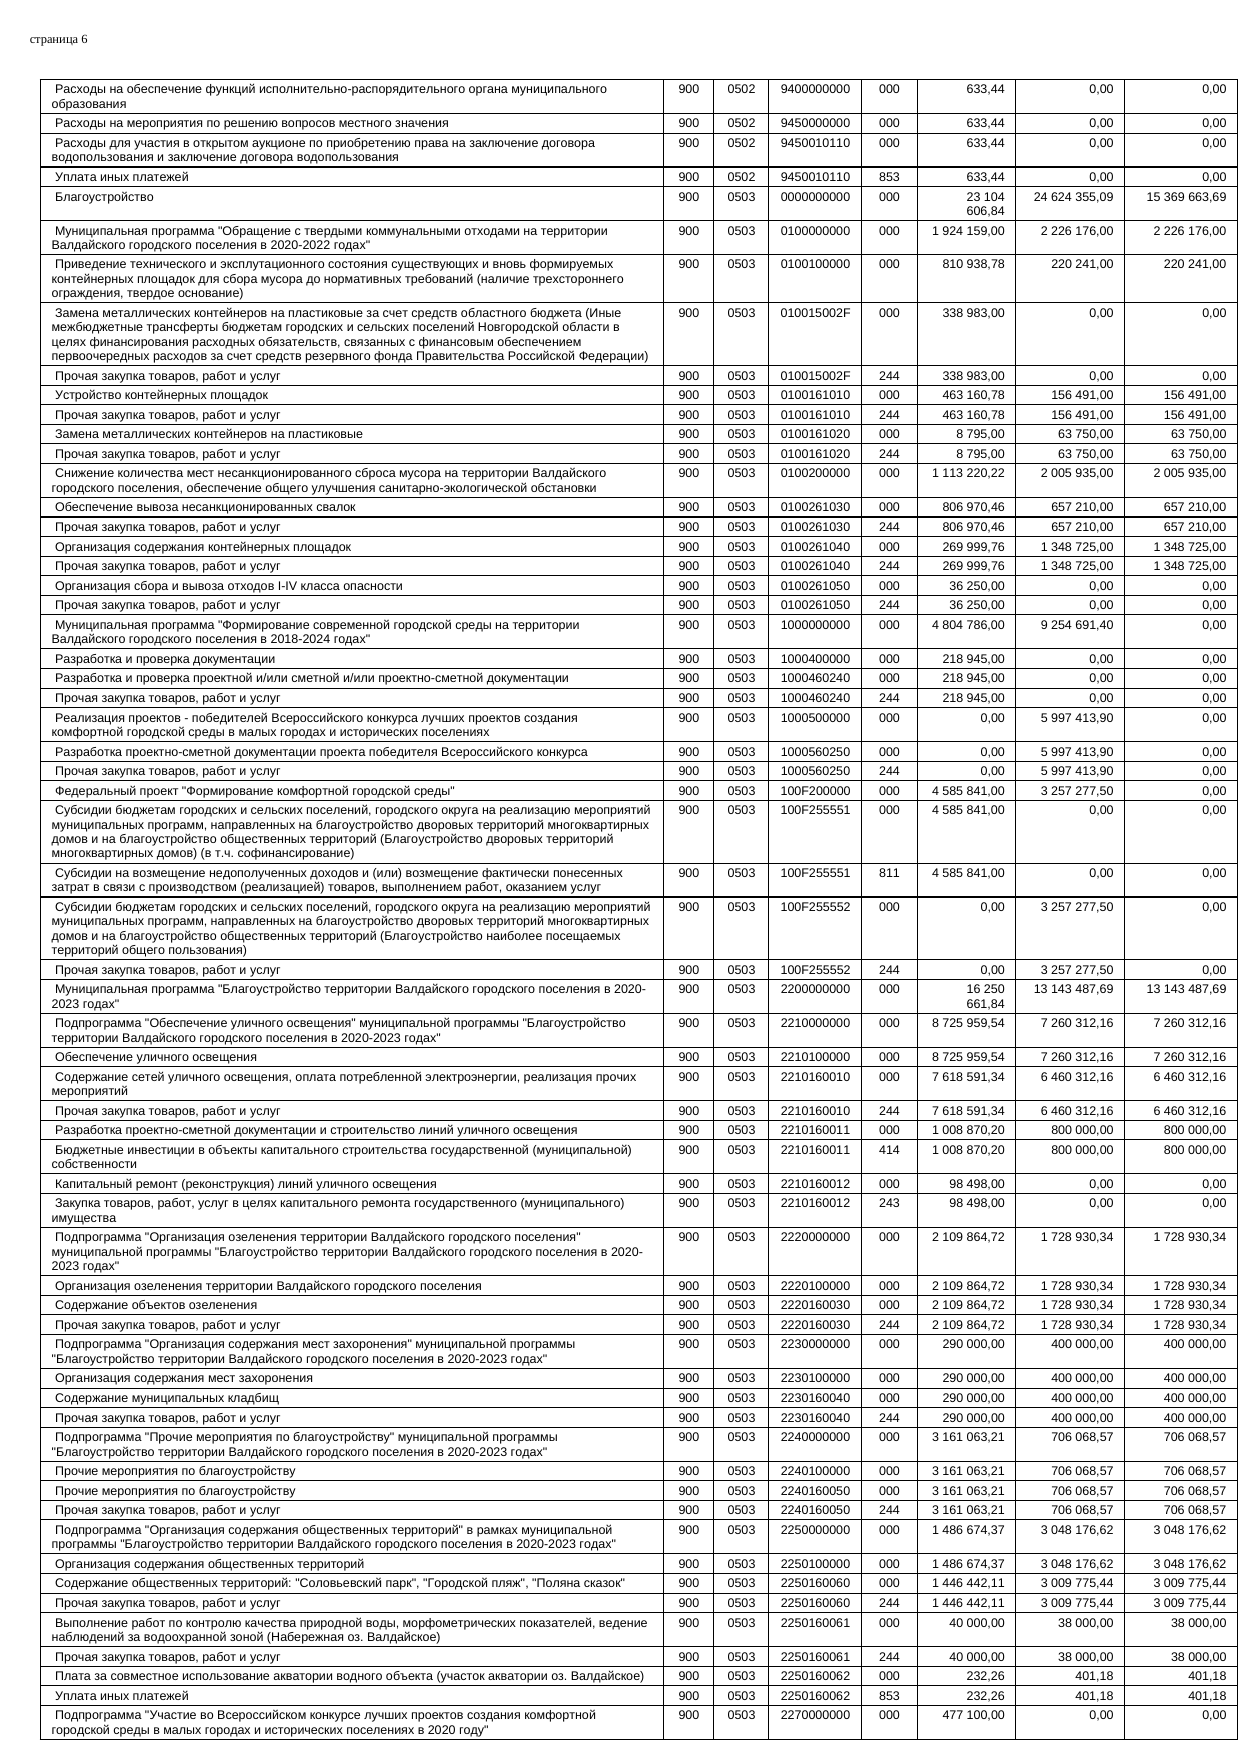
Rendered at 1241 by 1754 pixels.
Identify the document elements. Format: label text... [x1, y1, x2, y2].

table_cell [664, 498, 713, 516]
table_cell 010015002F [769, 366, 861, 384]
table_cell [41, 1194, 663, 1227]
table_cell 900 [664, 114, 713, 132]
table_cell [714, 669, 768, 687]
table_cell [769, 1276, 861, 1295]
table_cell 23 104 606,84 [918, 187, 1015, 220]
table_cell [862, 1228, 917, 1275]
table_cell 0502 [714, 134, 768, 166]
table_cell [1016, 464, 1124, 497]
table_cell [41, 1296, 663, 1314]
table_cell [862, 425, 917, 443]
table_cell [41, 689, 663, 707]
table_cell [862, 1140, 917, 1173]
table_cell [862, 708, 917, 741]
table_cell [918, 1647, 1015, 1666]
table_cell 900 [664, 134, 713, 166]
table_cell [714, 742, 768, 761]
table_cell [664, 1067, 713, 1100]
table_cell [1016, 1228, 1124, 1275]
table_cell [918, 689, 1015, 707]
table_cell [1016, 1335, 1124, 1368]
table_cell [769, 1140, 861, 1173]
table_cell 2 226 176,00 [1125, 221, 1237, 254]
table_cell 900 [664, 80, 713, 113]
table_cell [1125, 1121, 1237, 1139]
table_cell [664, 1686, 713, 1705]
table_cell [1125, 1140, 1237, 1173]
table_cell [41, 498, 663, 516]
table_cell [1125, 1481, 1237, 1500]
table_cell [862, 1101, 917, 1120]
table_cell 0502 [714, 80, 768, 113]
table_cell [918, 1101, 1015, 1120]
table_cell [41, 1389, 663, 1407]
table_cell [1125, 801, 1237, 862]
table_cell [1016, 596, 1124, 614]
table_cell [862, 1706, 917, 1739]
table_cell 1 924 159,00 [918, 221, 1015, 254]
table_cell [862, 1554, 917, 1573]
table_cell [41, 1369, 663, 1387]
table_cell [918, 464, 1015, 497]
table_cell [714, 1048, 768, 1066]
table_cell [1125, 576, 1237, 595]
table_cell 0000000000 [769, 187, 861, 220]
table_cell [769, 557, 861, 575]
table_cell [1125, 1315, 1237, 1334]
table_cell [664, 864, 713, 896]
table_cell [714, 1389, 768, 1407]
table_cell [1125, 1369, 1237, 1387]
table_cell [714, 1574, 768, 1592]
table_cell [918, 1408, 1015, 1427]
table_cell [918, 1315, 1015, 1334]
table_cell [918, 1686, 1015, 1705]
table_cell Муниципальная программа "Обращение с твердыми коммунальными отходами на территории Валдайского городского поселения в 2020-2022 годах" [41, 221, 663, 254]
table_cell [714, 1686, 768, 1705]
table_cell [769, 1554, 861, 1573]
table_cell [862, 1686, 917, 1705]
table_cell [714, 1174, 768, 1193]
table_cell 220 241,00 [1016, 255, 1124, 302]
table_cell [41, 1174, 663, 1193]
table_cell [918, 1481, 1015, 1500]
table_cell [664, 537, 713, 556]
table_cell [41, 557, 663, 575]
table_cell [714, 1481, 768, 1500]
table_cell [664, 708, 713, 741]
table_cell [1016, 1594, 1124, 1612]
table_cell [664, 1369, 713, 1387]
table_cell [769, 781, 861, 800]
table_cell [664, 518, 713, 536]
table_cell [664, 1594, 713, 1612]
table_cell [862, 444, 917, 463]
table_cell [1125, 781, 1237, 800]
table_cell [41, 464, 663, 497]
table_cell 0503 [714, 255, 768, 302]
table_cell Уплата иных платежей [41, 168, 663, 186]
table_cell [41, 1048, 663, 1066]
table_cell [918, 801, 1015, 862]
table_cell 000 [862, 386, 917, 404]
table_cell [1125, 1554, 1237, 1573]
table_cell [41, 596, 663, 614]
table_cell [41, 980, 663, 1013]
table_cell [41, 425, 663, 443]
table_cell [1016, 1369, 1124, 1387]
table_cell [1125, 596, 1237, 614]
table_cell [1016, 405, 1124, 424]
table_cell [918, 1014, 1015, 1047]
table_cell 633,44 [918, 134, 1015, 166]
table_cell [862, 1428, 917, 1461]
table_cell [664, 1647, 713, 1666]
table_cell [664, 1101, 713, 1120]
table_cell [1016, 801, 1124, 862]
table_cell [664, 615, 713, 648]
table_cell 0100100000 [769, 255, 861, 302]
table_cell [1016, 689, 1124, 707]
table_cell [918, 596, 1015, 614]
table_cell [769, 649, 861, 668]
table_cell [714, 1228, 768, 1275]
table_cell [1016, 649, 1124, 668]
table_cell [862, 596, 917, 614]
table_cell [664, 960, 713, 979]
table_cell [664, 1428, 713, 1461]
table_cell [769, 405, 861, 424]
table_cell Приведение технического и эксплутационного состояния существующих и вновь формируемых контейнерных площадок для сбора мусора до нормативных требований (наличие трехстороннего ограждения, твердое основание) [41, 255, 663, 302]
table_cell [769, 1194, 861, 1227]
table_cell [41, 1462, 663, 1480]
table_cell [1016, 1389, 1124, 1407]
table_cell 900 [664, 303, 713, 365]
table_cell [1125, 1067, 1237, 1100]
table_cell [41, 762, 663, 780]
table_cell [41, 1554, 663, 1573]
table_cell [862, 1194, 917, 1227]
table_cell 338 983,00 [918, 303, 1015, 365]
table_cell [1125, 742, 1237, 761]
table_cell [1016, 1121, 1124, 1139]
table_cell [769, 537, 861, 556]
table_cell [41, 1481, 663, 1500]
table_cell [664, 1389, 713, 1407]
table_cell 0502 [714, 168, 768, 186]
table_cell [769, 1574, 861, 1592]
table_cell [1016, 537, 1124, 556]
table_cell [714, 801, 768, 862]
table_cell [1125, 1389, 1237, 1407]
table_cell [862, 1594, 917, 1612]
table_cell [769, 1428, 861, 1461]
table_cell 24 624 355,09 [1016, 187, 1124, 220]
table_cell 900 [664, 386, 713, 404]
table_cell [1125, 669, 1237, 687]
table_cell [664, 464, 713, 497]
table_cell 0,00 [1125, 114, 1237, 132]
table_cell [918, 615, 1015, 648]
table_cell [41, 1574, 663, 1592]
table_cell 0,00 [1016, 80, 1124, 113]
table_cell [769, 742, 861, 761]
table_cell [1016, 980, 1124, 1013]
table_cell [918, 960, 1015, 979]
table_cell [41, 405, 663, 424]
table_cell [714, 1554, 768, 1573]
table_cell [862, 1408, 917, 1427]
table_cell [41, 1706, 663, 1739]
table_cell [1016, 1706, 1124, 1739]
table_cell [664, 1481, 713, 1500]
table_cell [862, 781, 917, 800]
table_cell Замена металлических контейнеров на пластиковые за счет средств областного бюджета (Иные межбюджетные трансферты бюджетам городских и сельских поселений Новгородской области в целях финансирования расходных обязательств, связанных с финансовым обеспечением первоочередных расходов за счет средств резервного фонда Правительства Российской Федерации) [41, 303, 663, 365]
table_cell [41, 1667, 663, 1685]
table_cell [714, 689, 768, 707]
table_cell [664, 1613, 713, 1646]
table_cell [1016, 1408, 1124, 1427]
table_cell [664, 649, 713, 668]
table_cell 000 [862, 134, 917, 166]
table_cell 2 226 176,00 [1016, 221, 1124, 254]
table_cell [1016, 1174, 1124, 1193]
table_cell 156 491,00 [1016, 386, 1124, 404]
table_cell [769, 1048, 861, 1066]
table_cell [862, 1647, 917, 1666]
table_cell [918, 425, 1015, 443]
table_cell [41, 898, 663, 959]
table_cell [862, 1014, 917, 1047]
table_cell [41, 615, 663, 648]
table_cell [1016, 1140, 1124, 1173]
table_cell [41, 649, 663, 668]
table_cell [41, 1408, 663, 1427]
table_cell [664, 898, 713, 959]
table_cell 0,00 [1016, 366, 1124, 384]
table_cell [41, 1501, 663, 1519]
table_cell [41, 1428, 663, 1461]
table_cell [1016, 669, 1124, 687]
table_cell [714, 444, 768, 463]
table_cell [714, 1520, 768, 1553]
table_cell 633,44 [918, 80, 1015, 113]
table_cell 338 983,00 [918, 366, 1015, 384]
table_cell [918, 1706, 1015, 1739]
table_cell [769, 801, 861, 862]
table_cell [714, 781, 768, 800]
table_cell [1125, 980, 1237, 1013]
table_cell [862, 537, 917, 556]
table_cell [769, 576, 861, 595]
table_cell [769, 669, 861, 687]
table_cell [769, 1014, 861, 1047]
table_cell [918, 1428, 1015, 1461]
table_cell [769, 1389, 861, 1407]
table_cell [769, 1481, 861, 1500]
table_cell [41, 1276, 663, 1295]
table_cell 0100161010 [769, 386, 861, 404]
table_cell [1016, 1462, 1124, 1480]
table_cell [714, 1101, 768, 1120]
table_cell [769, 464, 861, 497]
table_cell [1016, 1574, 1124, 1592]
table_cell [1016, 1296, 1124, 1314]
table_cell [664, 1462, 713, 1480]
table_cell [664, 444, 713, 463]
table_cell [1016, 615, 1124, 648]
table_cell 000 [862, 303, 917, 365]
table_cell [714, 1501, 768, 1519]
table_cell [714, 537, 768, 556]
table_cell 010015002F [769, 303, 861, 365]
table_cell Расходы на обеспечение функций исполнительно-распорядительного органа муниципального образования [41, 80, 663, 113]
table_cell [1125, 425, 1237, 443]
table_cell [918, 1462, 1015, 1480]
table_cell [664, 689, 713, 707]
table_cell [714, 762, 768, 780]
table_cell 900 [664, 366, 713, 384]
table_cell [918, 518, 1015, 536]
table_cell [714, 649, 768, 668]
table_cell 000 [862, 80, 917, 113]
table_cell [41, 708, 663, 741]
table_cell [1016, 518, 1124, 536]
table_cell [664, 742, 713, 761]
table_cell 853 [862, 168, 917, 186]
table_cell Устройство контейнерных площадок [41, 386, 663, 404]
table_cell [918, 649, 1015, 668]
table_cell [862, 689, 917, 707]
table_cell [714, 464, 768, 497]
table_cell 0,00 [1016, 134, 1124, 166]
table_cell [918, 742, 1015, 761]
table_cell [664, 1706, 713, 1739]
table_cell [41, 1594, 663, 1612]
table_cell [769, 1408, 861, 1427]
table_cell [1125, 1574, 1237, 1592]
table_cell 633,44 [918, 168, 1015, 186]
table_cell 0503 [714, 221, 768, 254]
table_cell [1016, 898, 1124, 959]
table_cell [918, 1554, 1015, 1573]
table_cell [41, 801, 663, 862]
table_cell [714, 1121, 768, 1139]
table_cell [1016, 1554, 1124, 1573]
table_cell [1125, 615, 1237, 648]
table_cell 0100000000 [769, 221, 861, 254]
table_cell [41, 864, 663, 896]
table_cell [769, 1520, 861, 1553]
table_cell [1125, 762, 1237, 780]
table_cell Расходы на мероприятия по решению вопросов местного значения [41, 114, 663, 132]
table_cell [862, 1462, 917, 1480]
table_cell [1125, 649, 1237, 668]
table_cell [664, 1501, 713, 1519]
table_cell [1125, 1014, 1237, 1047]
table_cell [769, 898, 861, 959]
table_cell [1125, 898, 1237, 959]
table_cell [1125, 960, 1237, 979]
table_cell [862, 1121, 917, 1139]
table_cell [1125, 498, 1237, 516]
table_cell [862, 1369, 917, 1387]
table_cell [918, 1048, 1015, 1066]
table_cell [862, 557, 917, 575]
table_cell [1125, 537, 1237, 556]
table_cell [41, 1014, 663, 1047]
table_cell 9450010110 [769, 134, 861, 166]
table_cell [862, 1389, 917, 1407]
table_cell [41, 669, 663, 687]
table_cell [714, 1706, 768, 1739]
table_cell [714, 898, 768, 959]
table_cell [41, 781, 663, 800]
table_cell 9400000000 [769, 80, 861, 113]
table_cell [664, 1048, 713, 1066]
table_cell 0,00 [1125, 80, 1237, 113]
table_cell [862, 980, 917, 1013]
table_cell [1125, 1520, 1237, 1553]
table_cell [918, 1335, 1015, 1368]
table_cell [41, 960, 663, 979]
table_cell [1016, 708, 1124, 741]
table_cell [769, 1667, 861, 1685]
table_cell 000 [862, 255, 917, 302]
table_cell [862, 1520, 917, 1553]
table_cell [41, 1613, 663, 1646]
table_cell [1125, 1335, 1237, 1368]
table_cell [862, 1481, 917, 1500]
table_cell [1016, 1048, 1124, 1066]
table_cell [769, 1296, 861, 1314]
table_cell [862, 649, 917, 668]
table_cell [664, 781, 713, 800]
table_cell 9450000000 [769, 114, 861, 132]
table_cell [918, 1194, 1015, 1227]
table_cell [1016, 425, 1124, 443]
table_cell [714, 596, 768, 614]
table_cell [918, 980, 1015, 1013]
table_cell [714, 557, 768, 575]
table_cell 900 [664, 168, 713, 186]
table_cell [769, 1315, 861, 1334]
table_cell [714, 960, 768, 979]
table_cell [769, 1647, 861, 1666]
table_cell 000 [862, 221, 917, 254]
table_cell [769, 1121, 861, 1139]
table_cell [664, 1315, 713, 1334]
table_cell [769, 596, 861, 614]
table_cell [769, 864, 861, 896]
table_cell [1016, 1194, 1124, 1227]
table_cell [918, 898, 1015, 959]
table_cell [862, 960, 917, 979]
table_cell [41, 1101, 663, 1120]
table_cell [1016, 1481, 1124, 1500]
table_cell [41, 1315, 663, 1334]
table_cell 810 938,78 [918, 255, 1015, 302]
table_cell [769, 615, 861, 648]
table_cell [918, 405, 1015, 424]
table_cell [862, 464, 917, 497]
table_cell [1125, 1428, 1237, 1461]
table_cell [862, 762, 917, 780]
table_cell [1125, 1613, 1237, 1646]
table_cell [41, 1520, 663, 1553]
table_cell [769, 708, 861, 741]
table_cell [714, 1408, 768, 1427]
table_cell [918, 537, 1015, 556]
table_cell 0,00 [1125, 366, 1237, 384]
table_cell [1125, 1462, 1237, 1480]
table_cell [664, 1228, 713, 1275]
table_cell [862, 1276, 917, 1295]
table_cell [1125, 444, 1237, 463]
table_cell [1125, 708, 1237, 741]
table_cell 0,00 [1016, 303, 1124, 365]
table_cell 0502 [714, 114, 768, 132]
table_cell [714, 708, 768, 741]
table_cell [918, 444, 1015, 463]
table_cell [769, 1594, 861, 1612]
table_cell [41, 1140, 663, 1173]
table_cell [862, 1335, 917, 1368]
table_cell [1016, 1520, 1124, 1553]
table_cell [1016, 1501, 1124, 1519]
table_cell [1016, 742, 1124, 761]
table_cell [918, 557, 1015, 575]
table_cell 0,00 [1125, 303, 1237, 365]
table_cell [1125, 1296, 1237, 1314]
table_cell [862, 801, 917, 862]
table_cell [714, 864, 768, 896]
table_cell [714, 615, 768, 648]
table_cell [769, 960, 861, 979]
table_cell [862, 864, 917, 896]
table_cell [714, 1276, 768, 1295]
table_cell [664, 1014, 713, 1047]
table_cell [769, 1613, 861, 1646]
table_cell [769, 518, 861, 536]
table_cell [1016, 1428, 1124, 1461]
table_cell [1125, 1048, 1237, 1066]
table_cell Прочая закупка товаров, работ и услуг [41, 366, 663, 384]
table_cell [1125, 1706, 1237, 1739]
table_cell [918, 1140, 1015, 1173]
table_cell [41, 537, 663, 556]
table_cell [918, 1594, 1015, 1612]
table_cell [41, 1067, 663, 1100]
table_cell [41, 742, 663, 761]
table_cell 0,00 [1016, 114, 1124, 132]
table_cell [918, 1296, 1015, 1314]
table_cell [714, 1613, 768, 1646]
table_cell 463 160,78 [918, 386, 1015, 404]
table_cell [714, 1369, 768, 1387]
table_cell 0503 [714, 303, 768, 365]
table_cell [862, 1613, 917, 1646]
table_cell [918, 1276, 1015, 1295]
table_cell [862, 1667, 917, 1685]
table_cell 900 [664, 187, 713, 220]
table_cell 0,00 [1125, 134, 1237, 166]
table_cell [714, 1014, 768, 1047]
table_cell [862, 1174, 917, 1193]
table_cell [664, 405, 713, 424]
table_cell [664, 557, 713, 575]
table_cell 156 491,00 [1125, 386, 1237, 404]
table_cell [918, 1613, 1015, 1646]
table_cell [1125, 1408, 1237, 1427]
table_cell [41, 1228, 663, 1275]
table_cell 244 [862, 366, 917, 384]
table_cell 15 369 663,69 [1125, 187, 1237, 220]
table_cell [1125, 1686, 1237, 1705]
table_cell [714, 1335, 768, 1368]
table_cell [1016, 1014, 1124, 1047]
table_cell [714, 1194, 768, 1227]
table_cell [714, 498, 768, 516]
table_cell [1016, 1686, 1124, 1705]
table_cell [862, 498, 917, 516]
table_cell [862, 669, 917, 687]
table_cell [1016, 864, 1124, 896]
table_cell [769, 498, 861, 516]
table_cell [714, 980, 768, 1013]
table_cell 000 [862, 114, 917, 132]
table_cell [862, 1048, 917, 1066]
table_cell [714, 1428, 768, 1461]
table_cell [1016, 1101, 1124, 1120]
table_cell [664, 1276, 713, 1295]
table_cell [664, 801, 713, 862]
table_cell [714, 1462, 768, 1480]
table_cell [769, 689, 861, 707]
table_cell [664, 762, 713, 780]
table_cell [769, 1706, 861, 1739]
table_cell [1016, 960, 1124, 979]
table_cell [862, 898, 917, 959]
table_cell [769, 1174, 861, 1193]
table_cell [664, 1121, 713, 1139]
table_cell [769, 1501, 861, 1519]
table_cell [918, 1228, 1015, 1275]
table_cell 0503 [714, 187, 768, 220]
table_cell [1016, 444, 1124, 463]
table_cell 220 241,00 [1125, 255, 1237, 302]
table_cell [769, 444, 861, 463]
table_cell Благоустройство [41, 187, 663, 220]
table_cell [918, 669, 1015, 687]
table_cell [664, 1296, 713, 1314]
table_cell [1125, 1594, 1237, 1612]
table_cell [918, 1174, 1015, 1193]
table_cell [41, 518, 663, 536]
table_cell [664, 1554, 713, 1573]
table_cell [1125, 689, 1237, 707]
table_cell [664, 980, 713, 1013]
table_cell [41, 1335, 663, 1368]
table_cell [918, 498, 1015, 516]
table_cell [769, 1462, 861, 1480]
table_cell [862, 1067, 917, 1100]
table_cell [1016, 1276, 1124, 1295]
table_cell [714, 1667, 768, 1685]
table_cell 0503 [714, 386, 768, 404]
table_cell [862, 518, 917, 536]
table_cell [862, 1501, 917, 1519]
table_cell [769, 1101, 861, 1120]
table_cell 0,00 [1016, 168, 1124, 186]
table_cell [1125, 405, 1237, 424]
table_cell 000 [862, 187, 917, 220]
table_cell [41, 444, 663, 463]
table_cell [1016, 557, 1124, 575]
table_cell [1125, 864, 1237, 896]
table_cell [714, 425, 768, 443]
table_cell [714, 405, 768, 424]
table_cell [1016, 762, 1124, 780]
table_cell 900 [664, 255, 713, 302]
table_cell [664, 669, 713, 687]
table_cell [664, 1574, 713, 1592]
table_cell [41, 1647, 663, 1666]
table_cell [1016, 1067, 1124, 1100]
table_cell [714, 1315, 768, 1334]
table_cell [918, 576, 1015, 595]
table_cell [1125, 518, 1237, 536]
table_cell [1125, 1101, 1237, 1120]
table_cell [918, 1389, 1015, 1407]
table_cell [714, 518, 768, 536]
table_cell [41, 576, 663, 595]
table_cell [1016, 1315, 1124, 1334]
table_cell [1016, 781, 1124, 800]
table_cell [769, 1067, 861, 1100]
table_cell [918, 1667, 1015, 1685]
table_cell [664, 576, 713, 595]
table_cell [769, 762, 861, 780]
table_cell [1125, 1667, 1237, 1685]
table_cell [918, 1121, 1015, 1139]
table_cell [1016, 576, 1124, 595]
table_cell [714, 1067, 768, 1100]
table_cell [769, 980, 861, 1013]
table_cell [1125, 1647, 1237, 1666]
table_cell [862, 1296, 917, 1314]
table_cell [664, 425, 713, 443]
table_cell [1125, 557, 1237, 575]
table_cell 0,00 [1125, 168, 1237, 186]
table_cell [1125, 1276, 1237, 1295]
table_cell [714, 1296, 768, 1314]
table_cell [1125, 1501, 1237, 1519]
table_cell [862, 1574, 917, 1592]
table_cell 633,44 [918, 114, 1015, 132]
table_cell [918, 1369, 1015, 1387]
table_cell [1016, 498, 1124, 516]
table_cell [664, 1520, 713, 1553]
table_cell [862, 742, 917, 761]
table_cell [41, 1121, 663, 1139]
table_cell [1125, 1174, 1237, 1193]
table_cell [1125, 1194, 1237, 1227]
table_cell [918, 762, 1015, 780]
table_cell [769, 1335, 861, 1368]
table_cell 0503 [714, 366, 768, 384]
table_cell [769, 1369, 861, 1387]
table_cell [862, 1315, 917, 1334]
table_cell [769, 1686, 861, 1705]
table_cell 900 [664, 221, 713, 254]
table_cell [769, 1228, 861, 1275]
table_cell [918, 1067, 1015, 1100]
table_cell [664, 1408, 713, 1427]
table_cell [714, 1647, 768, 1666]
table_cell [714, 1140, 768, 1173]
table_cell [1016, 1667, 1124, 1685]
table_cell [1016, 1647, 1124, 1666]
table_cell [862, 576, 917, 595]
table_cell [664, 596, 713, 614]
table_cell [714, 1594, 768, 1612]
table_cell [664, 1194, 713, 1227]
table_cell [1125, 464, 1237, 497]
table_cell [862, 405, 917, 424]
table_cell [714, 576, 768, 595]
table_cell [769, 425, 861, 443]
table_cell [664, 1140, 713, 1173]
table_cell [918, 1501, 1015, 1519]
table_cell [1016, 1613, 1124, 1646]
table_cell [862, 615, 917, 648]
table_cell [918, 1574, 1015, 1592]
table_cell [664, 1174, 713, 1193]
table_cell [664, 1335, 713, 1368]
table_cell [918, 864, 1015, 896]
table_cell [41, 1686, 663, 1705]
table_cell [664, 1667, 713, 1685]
table_cell 9450010110 [769, 168, 861, 186]
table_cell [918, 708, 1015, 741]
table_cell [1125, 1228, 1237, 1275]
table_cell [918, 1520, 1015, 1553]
table_cell Расходы для участия в открытом аукционе по приобретению права на заключение договора водопользования и заключение договора водопользования [41, 134, 663, 166]
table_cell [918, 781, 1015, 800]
